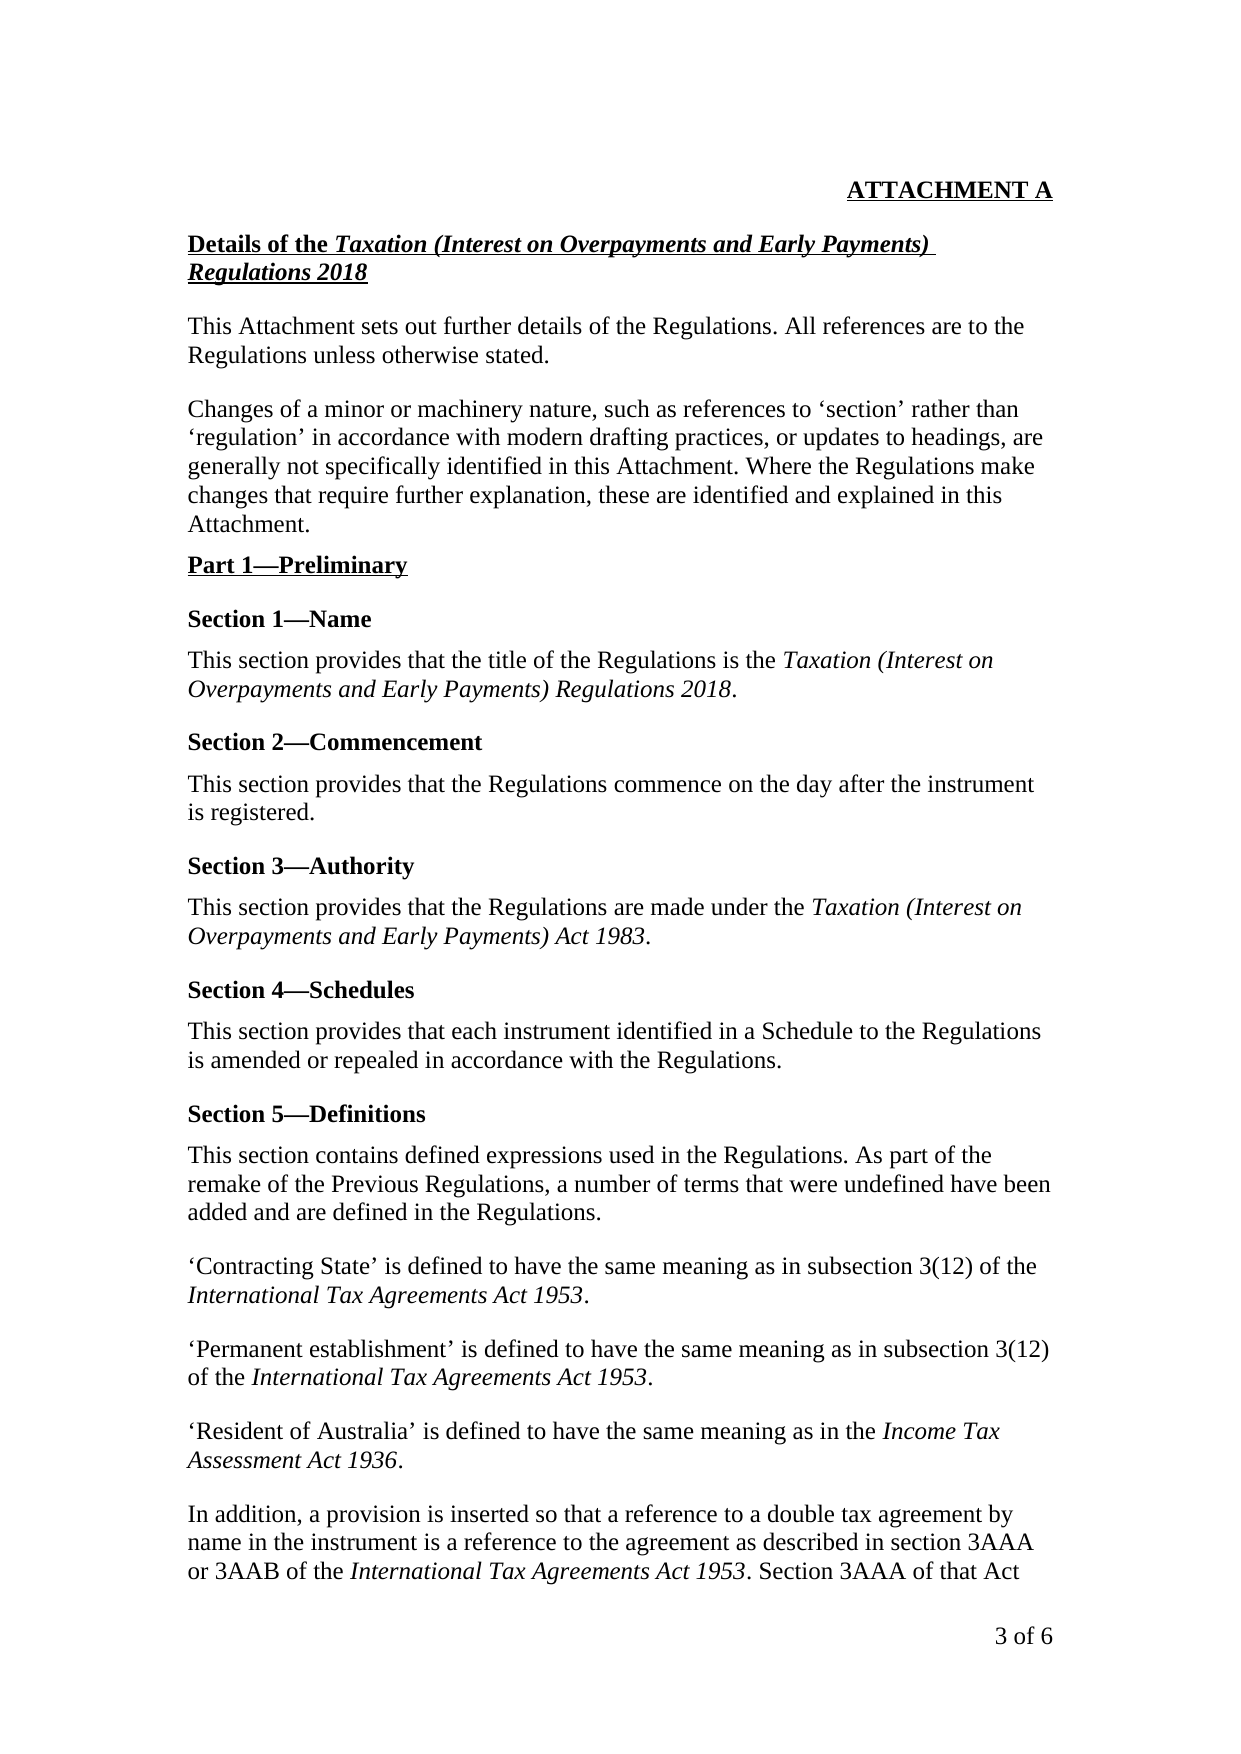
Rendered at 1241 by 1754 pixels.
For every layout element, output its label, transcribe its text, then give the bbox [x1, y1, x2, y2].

list Section 1—Name [187, 604, 1053, 632]
list Section 5—Definitions [187, 1099, 1053, 1127]
list ‘Permanent establishment’ is defined to have the same meaning as in subsection 3(12) of the International Tax Agreements Act 1953. [187, 1334, 1053, 1391]
list ‘Resident of Australia’ is defined to have the same meaning as in the Income Tax Assessment Act 1936. [187, 1416, 1053, 1474]
text This section provides that the Regulations commence on the day after the instrument is registered. [187, 769, 1053, 826]
text This section provides that the Regulations are made under the Taxation (Interest on Overpayments and Early Payments) Act 1983. [187, 892, 1053, 950]
list Section 3—Authority [187, 851, 1053, 880]
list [187, 1499, 1053, 1585]
list Section 2—Commencement [187, 727, 1053, 756]
text This section provides that the title of the Regulations is the Taxation (Interest on Overpayments and Early Payments) Regulations 2018. [187, 645, 1053, 702]
text Part 1—Preliminary [187, 550, 1053, 579]
text This section contains defined expressions used in the Regulations. As part of the remake of the Previous Regulations, a number of terms that were undefined have been added and are defined in the Regulations. [187, 1140, 1053, 1226]
text This section provides that each instrument identified in a Schedule to the Regulations is amended or repealed in accordance with the Regulations. [187, 1016, 1053, 1074]
text ATTACHMENT A [187, 175, 1053, 204]
text Changes of a minor or machinery nature, such as references to ‘section’ rather than ‘regulation’ in accordance with modern drafting practices, or updates to headings, are generally not specifically identified in this Attachment. Where the Regulations make changes that require further explanation, these are identified and explained in this Attachment. [187, 394, 1053, 537]
list Section 4—Schedules [187, 975, 1053, 1004]
text Details of the Taxation (Interest on Overpayments and Early Payments) Regulations 2018 [187, 229, 1053, 286]
list ‘Contracting State’ is defined to have the same meaning as in subsection 3(12) of the International Tax Agreements Act 1953. [187, 1251, 1053, 1309]
text This Attachment sets out further details of the Regulations. All references are to the Regulations unless otherwise stated. [187, 311, 1053, 369]
